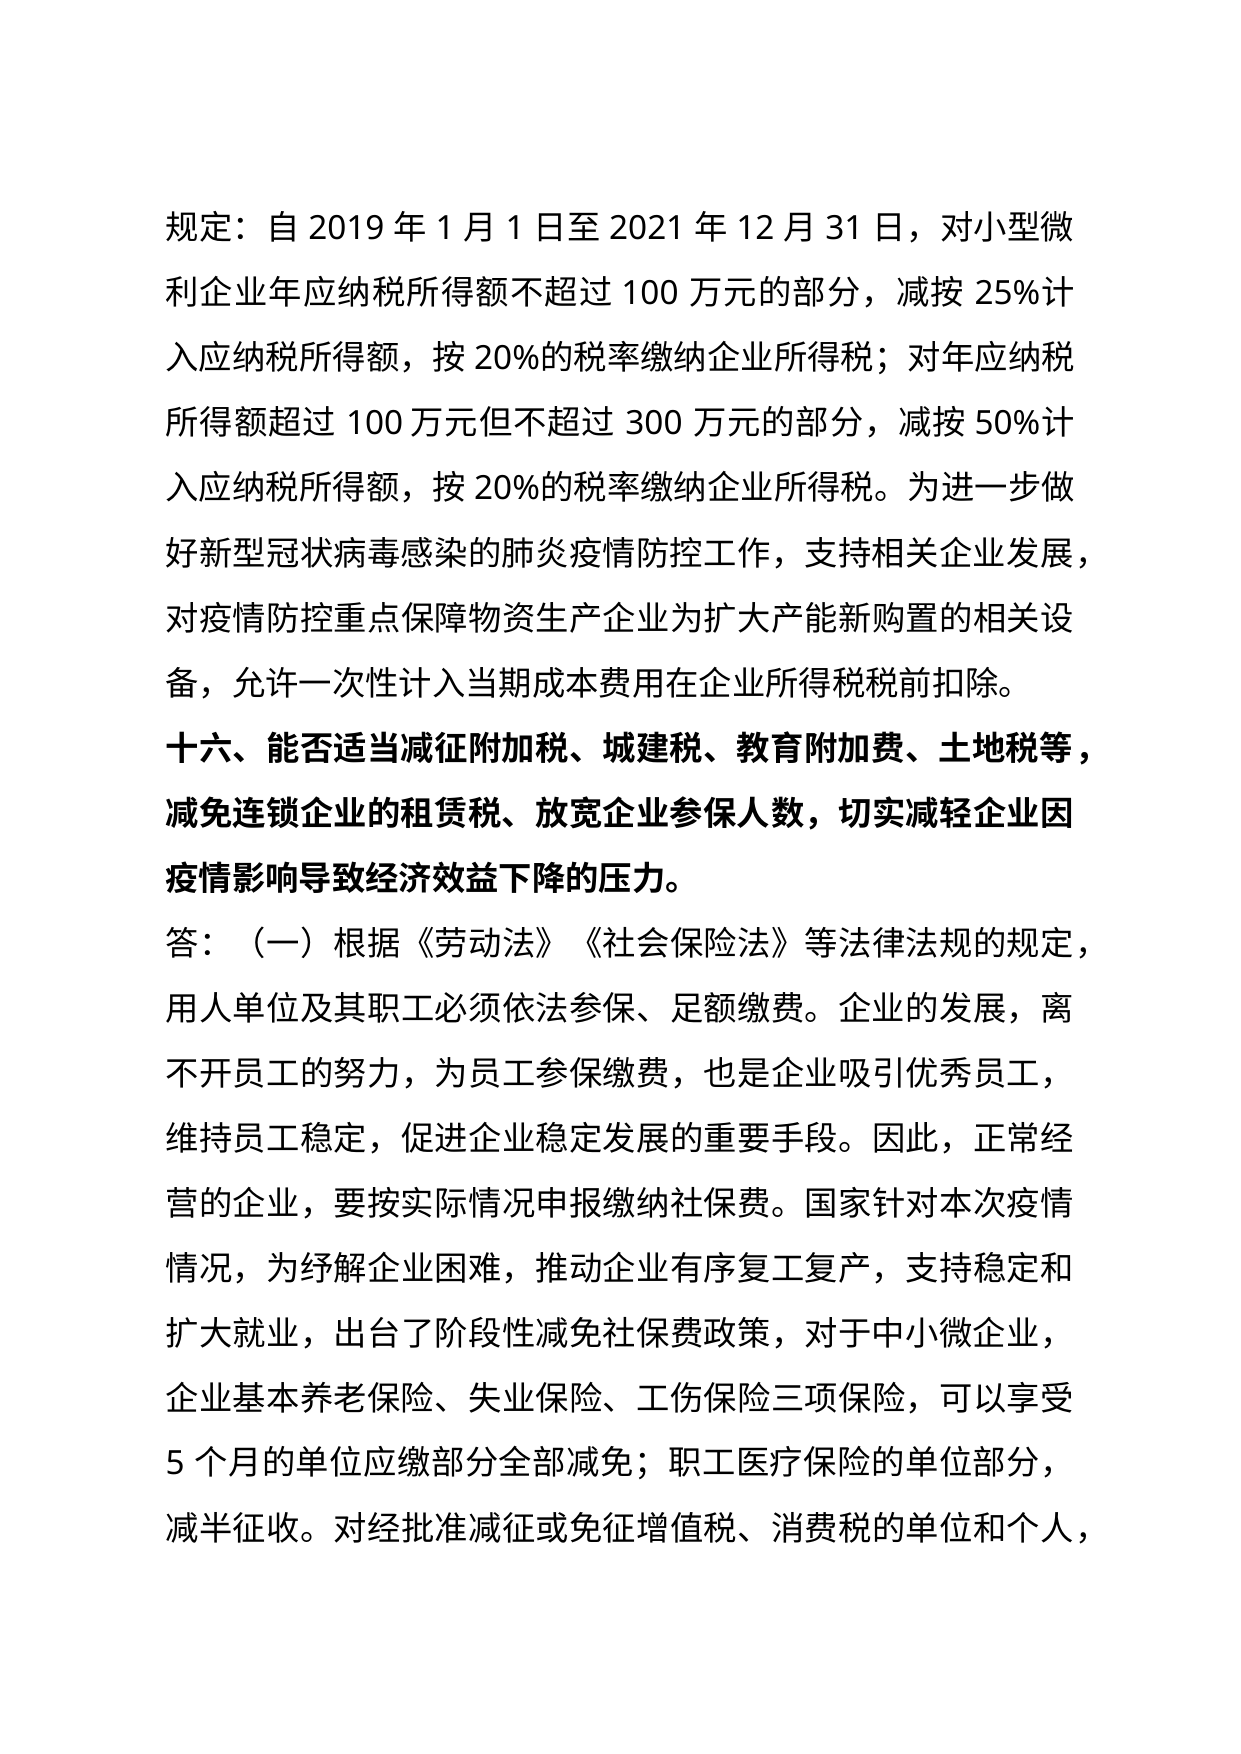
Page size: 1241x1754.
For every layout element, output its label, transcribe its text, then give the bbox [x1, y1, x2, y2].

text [165, 193, 1075, 713]
text 十六、能否适当减征附加税、城建税、教育附加费、土地税等，减免连锁企业的租赁税、放宽企业参保人数，切实减轻企业因疫情影响导致经济效益下降的压力。 [165, 713, 1075, 908]
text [165, 908, 1075, 1558]
